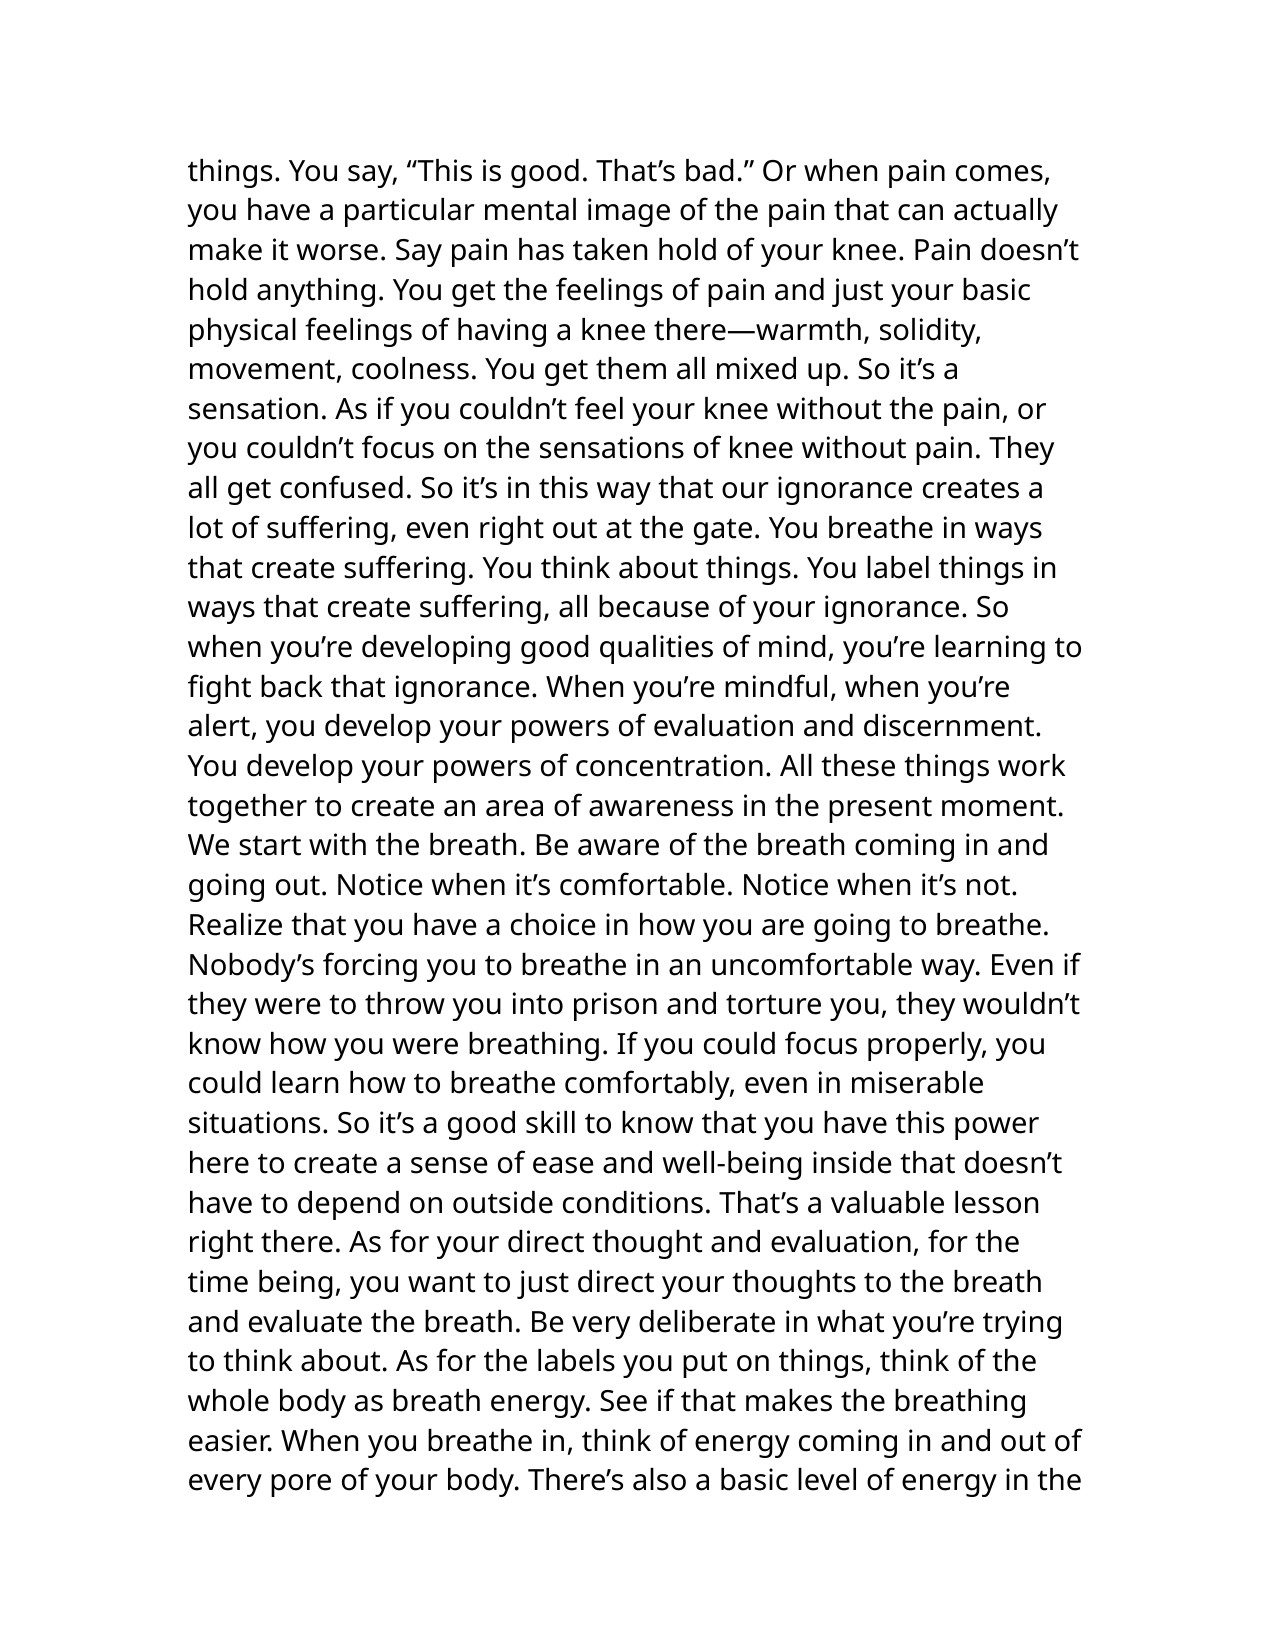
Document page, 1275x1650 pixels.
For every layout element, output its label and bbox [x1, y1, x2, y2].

text [187, 150, 1087, 1499]
